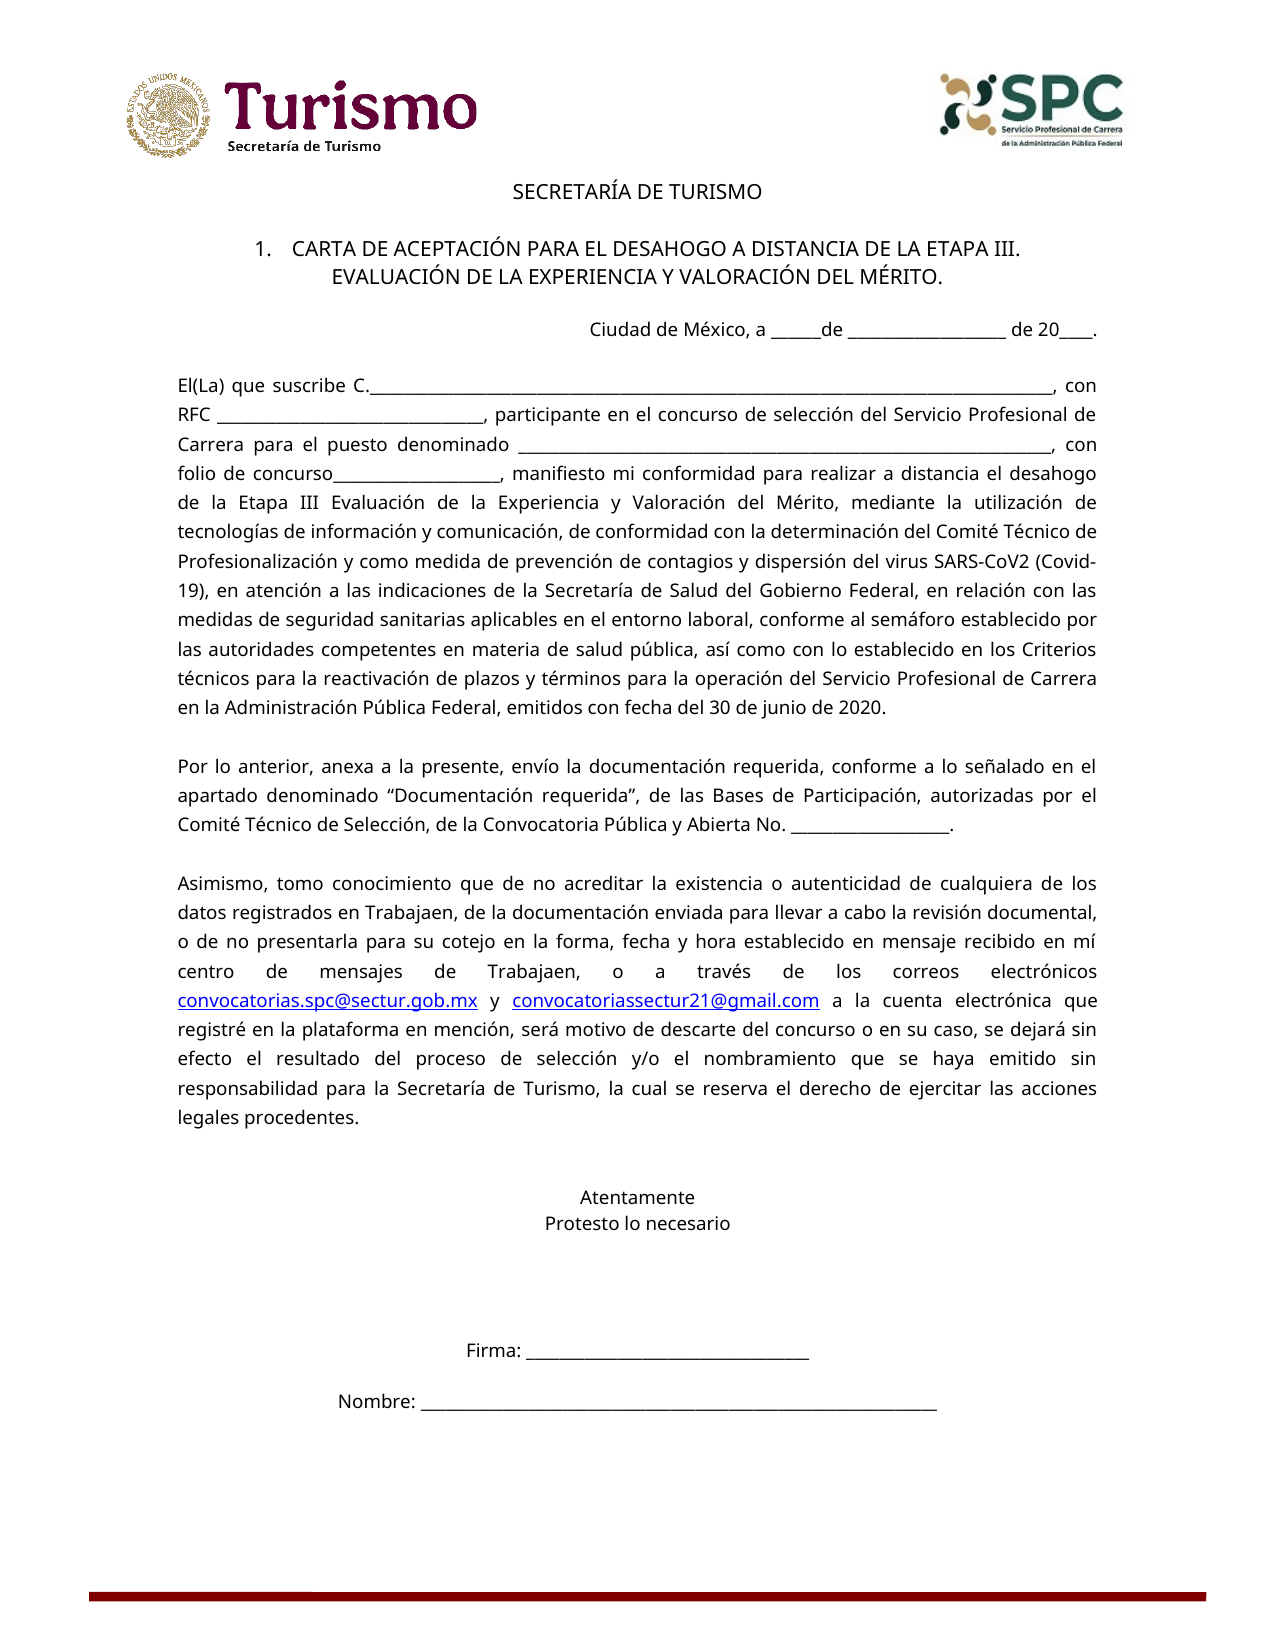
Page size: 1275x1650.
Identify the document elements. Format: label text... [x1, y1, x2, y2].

text El(La) que suscribe C.__________________________________________________________________________________, con RFC ________________________________, participante en el concurso de selección del Servicio Profesional de Carrera para el puesto denominado ________________________________________________________________, con folio de concurso____________________, manifiesto mi conformidad para realizar a distancia el desahogo de la Etapa III Evaluación de la Experiencia y Valoración del Mérito, mediante la utilización de tecnologías de información y comunicación, de conformidad con la determinación del Comité Técnico de Profesionalización y como medida de prevención de contagios y dispersión del virus SARS-CoV2 (Covid-19), en atención a las indicaciones de la Secretaría de Salud del Gobierno Federal, en relación con las medidas de seguridad sanitarias aplicables en el entorno laboral, conforme al semáforo establecido por las autoridades competentes en materia de salud pública, así como con lo establecido en los Criterios técnicos para la reactivación de plazos y términos para la operación del Servicio Profesional de Carrera en la Administración Pública Federal, emitidos con fecha del 30 de junio de 2020. [177, 372, 1098, 720]
text Ciudad de México, a ______de ___________________ de 20____. [177, 316, 1098, 342]
text Protesto lo necesario [177, 1210, 1098, 1236]
text Firma: __________________________________ [177, 1338, 1098, 1363]
text Asimismo, tomo conocimiento que de no acreditar la existencia o autenticidad de cualquiera de los datos registrados en Trabajaen, de la documentación enviada para llevar a cabo la revisión documental, o de no presentarla para su cotejo en la forma, fecha y hora establecido en mensaje recibido en mí centro de mensajes de Trabajaen, o a través de los correos electrónicos convocatorias.spc@sectur.gob.mx y convocatoriassectur21@gmail.com a la cuenta electrónica que registré en la plataforma en mención, será motivo de descarte del concurso o en su caso, se dejará sin efecto el resultado del proceso de selección y/o el nombramiento que se haya emitido sin responsabilidad para la Secretaría de Turismo, la cual se reserva el derecho de ejercitar las acciones legales procedentes. [177, 870, 1098, 1130]
text Por lo anterior, anexa a la presente, envío la documentación requerida, conforme a lo señalado en el apartado denominado “Documentación requerida”, de las Bases de Participación, autorizadas por el Comité Técnico de Selección, de la Convocatoria Pública y Abierta No. ___________________. [177, 753, 1098, 837]
text SECRETARÍA DE TURISMO [177, 177, 1098, 206]
picture [126, 73, 477, 158]
list CARTA DE ACEPTACIÓN PARA EL DESAHOGO A DISTANCIA DE LA ETAPA III. [177, 234, 1098, 262]
text Nombre: ______________________________________________________________ [177, 1389, 1098, 1414]
text Atentamente [177, 1184, 1098, 1210]
picture [933, 68, 1136, 152]
text EVALUACIÓN DE LA EXPERIENCIA Y VALORACIÓN DEL MÉRITO. [177, 262, 1098, 291]
